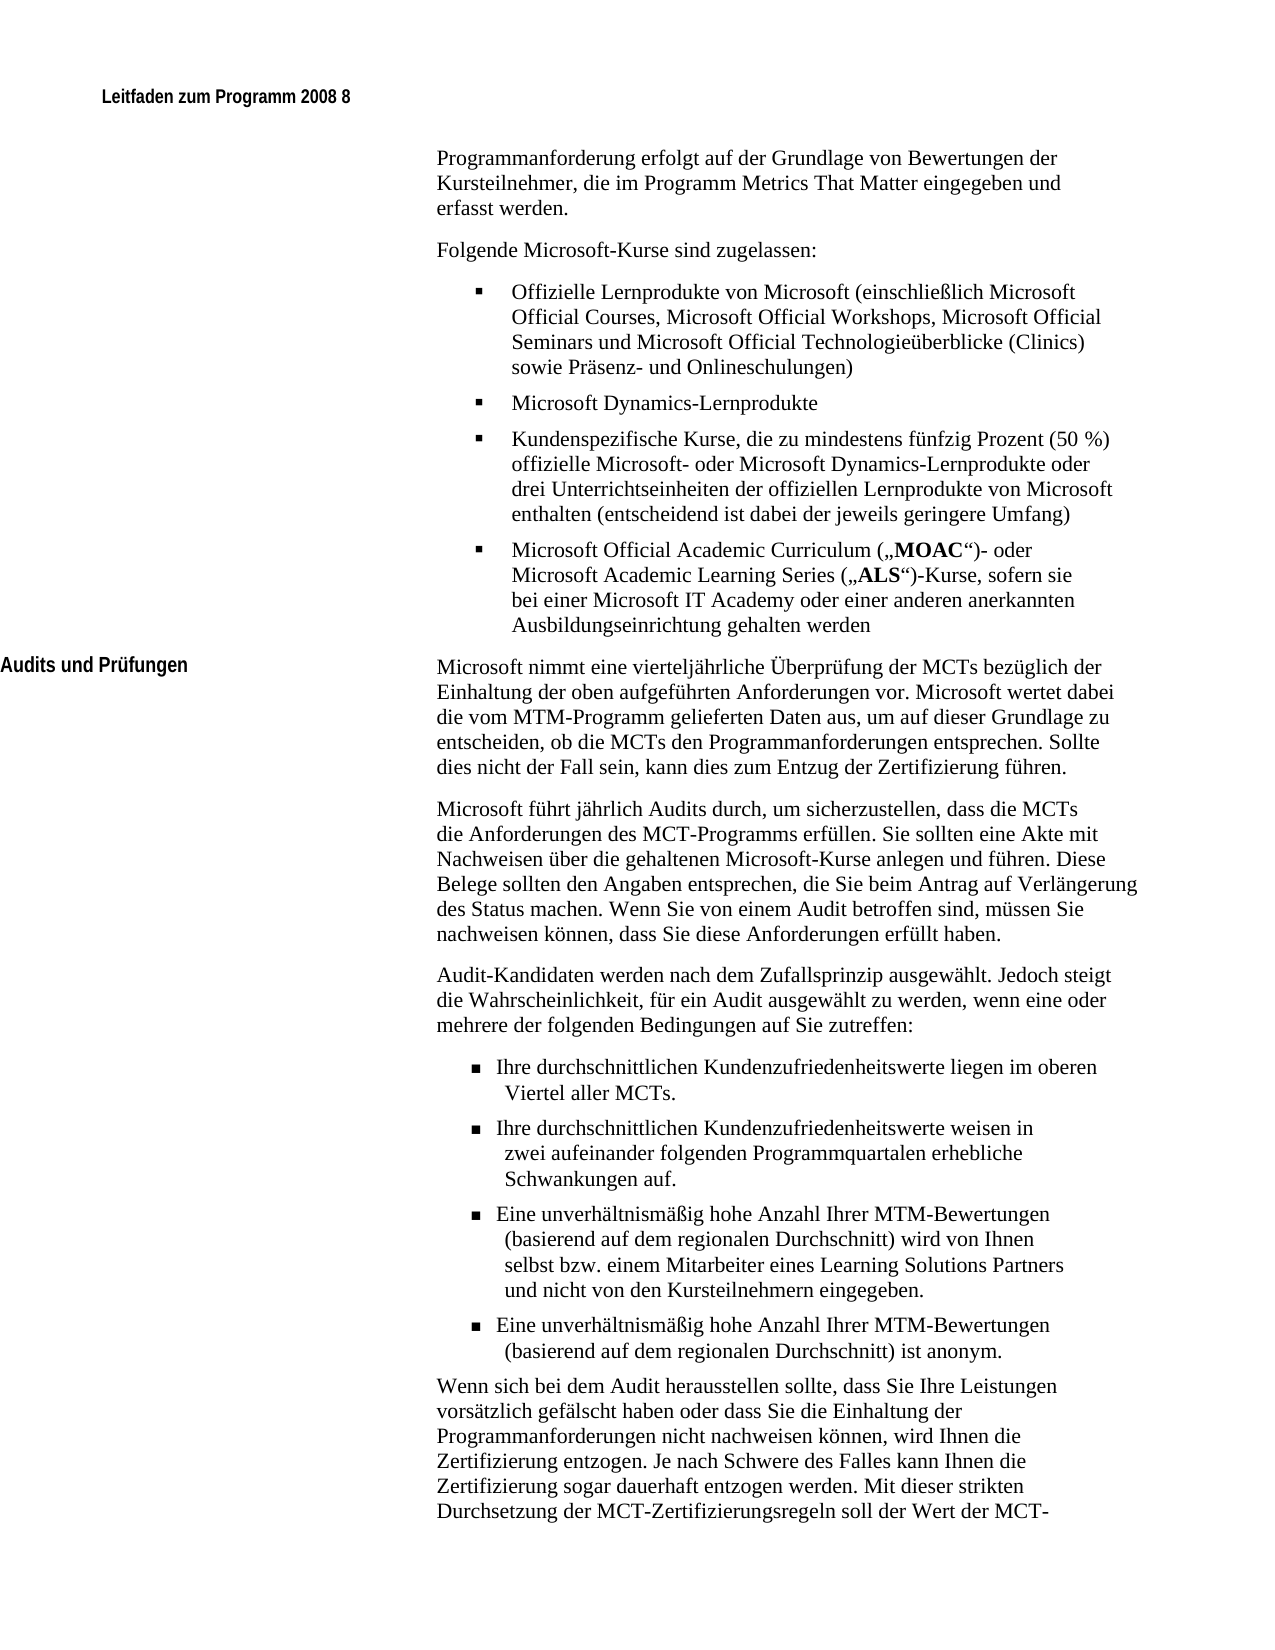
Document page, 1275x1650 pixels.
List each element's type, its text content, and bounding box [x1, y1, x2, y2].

list Offizielle Lernprodukte von Microsoft (einschließlich Microsoft Official Courses, Microsoft Official Workshops, Microsoft Official Seminars und Microsoft Official Technologieüberblicke (Clinics) sowie Präsenz- und Onlineschulungen) [474, 279, 1140, 379]
text Folgende Microsoft-Kurse sind zugelassen: [436, 237, 1140, 262]
text Ihre durchschnittlichen Kundenzufriedenheitswerte weisen in zwei aufeinander folgenden Programmquartalen erhebliche Schwankungen auf. [470, 1115, 1140, 1191]
text Audits und Prüfungen [0, 654, 212, 677]
text Microsoft nimmt eine vierteljährliche Überprüfung der MCTs bezüglich der Einhaltung der oben aufgeführten Anforderungen vor. Microsoft wertet dabei die vom MTM-Programm gelieferten Daten aus, um auf dieser Grundlage zu entscheiden, ob die MCTs den Programmanforderungen entsprechen. Sollte dies nicht der Fall sein, kann dies zum Entzug der Zertifizierung führen. [436, 654, 1140, 779]
text Eine unverhältnismäßig hohe Anzahl Ihrer MTM-Bewertungen (basierend auf dem regionalen Durchschnitt) ist anonym. [470, 1312, 1140, 1363]
text Eine unverhältnismäßig hohe Anzahl Ihrer MTM-Bewertungen (basierend auf dem regionalen Durchschnitt) wird von Ihnen selbst bzw. einem Mitarbeiter eines Learning Solutions Partners und nicht von den Kursteilnehmern eingegeben. [470, 1201, 1140, 1302]
list Microsoft Dynamics-Lernprodukte [474, 390, 1140, 415]
text Audit-Kandidaten werden nach dem Zufallsprinzip ausgewählt. Jedoch steigt die Wahrscheinlichkeit, für ein Audit ausgewählt zu werden, wenn eine oder mehrere der folgenden Bedingungen auf Sie zutreffen: [436, 963, 1140, 1038]
list Microsoft Official Academic Curriculum („MOAC“)- oder Microsoft Academic Learning Series („ALS“)-Kurse, sofern sie bei einer Microsoft IT Academy oder einer anderen anerkannten Ausbildungseinrichtung gehalten werden [474, 537, 1140, 638]
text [436, 145, 1140, 220]
text Ihre durchschnittlichen Kundenzufriedenheitswerte liegen im oberen Viertel aller MCTs. [470, 1054, 1140, 1105]
text Microsoft führt jährlich Audits durch, um sicherzustellen, dass die MCTs die Anforderungen des MCT-Programms erfüllen. Sie sollten eine Akte mit Nachweisen über die gehaltenen Microsoft-Kurse anlegen und führen. Diese Belege sollten den Angaben entsprechen, die Sie beim Antrag auf Verlängerung des Status machen. Wenn Sie von einem Audit betroffen sind, müssen Sie nachweisen können, dass Sie diese Anforderungen erfüllt haben. [436, 796, 1140, 946]
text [436, 1373, 1140, 1523]
list Kundenspezifische Kurse, die zu mindestens fünfzig Prozent (50 %) offizielle Microsoft- oder Microsoft Dynamics-Lernprodukte oder drei Unterrichtseinheiten der offiziellen Lernprodukte von Microsoft enthalten (entscheidend ist dabei der jeweils geringere Umfang) [474, 426, 1140, 526]
